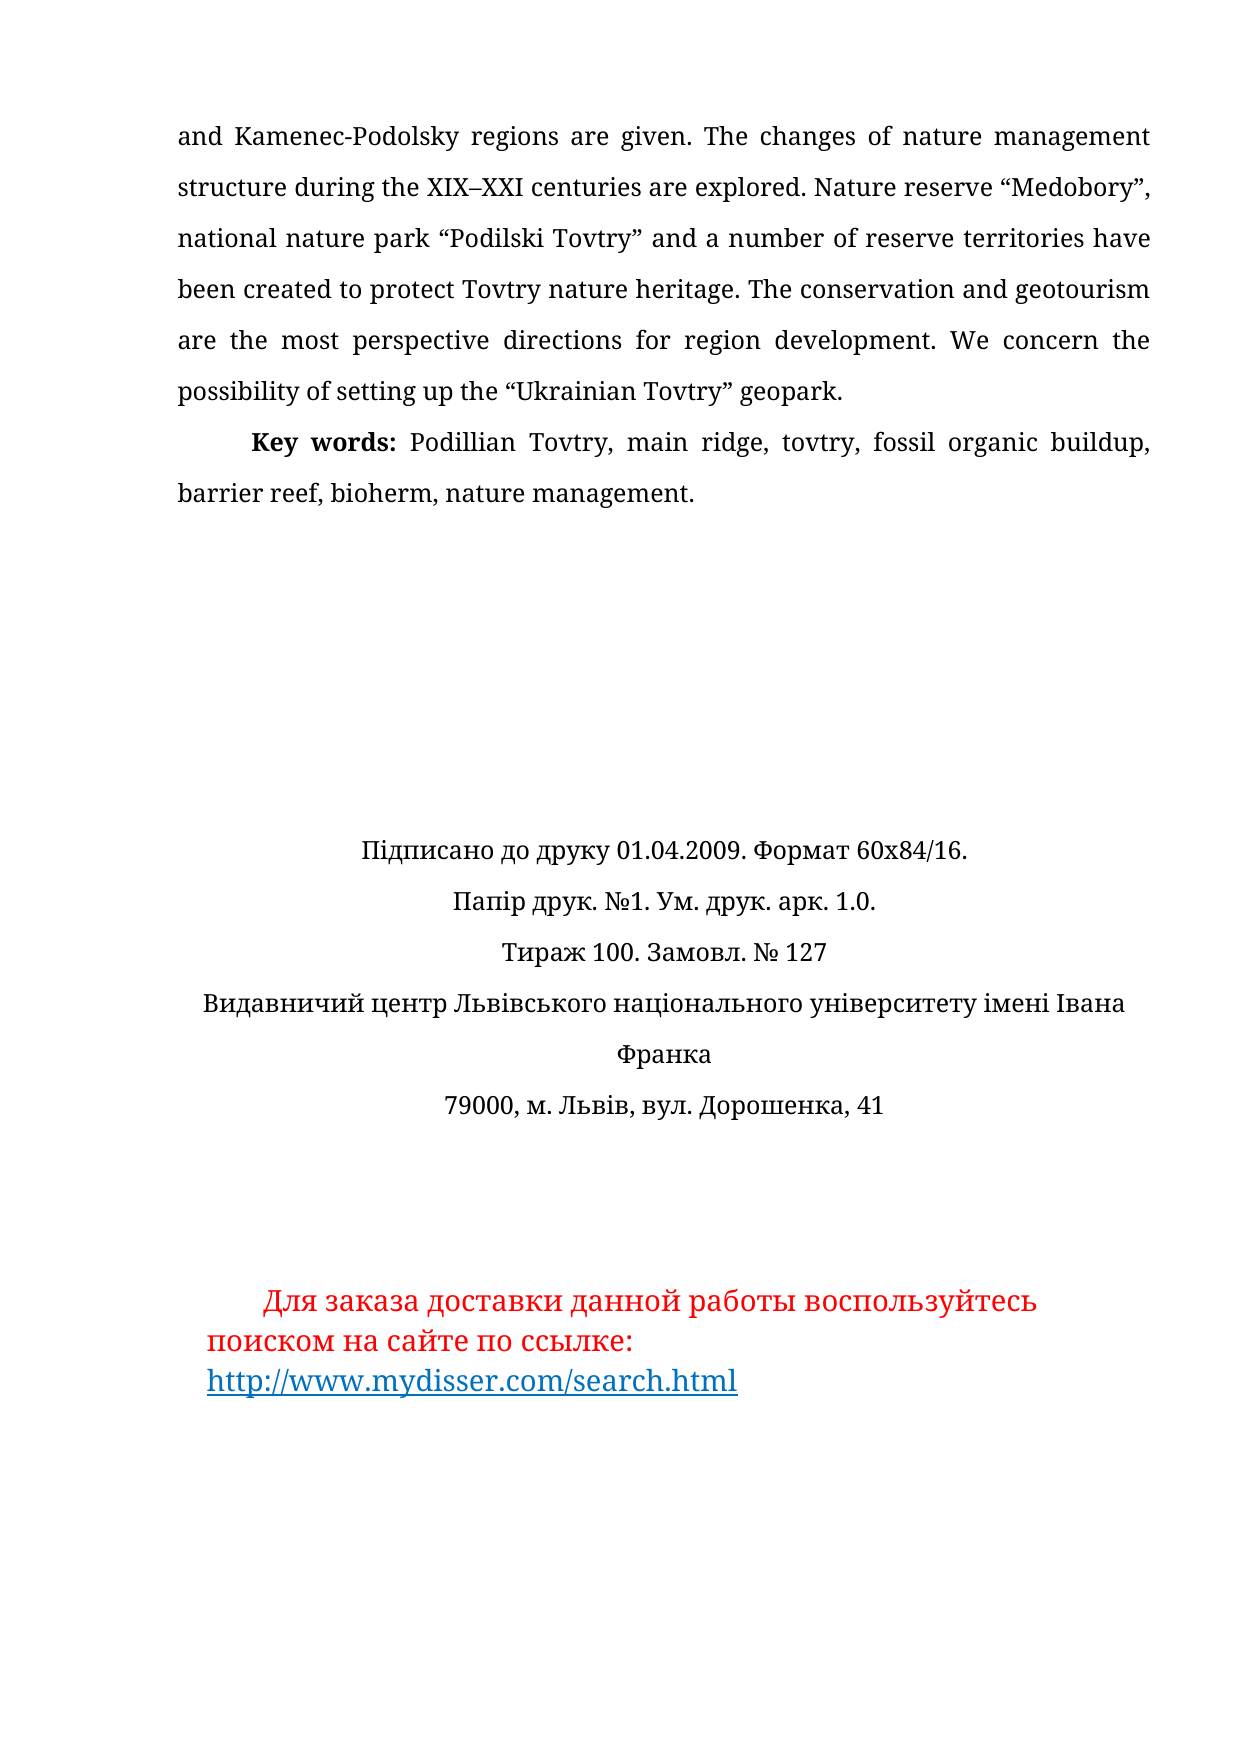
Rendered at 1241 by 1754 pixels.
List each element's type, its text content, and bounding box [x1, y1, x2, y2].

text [177, 118, 1152, 407]
text Для заказа доставки данной работы воспользуйтесь поиском на сайте по ссылке: http://www.mydisser.com/search.html [207, 1281, 1152, 1400]
text Key words: Podillian Tovtry, main ridge, tovtry, fossil organic buildup, barrier reef, bioherm, nature management. [177, 424, 1152, 509]
text Видавничий центр Львівського національного університету імені Івана Франка [177, 986, 1152, 1071]
text Підписано до друку 01.04.2009. Формат 60х84/16. [177, 833, 1152, 867]
text 79000, м. Львів, вул. Дорошенка, 41 [177, 1088, 1152, 1122]
text Папір друк. №1. Ум. друк. арк. 1.0. [177, 884, 1152, 918]
text Тираж 100. Замовл. № 127 [177, 935, 1152, 969]
